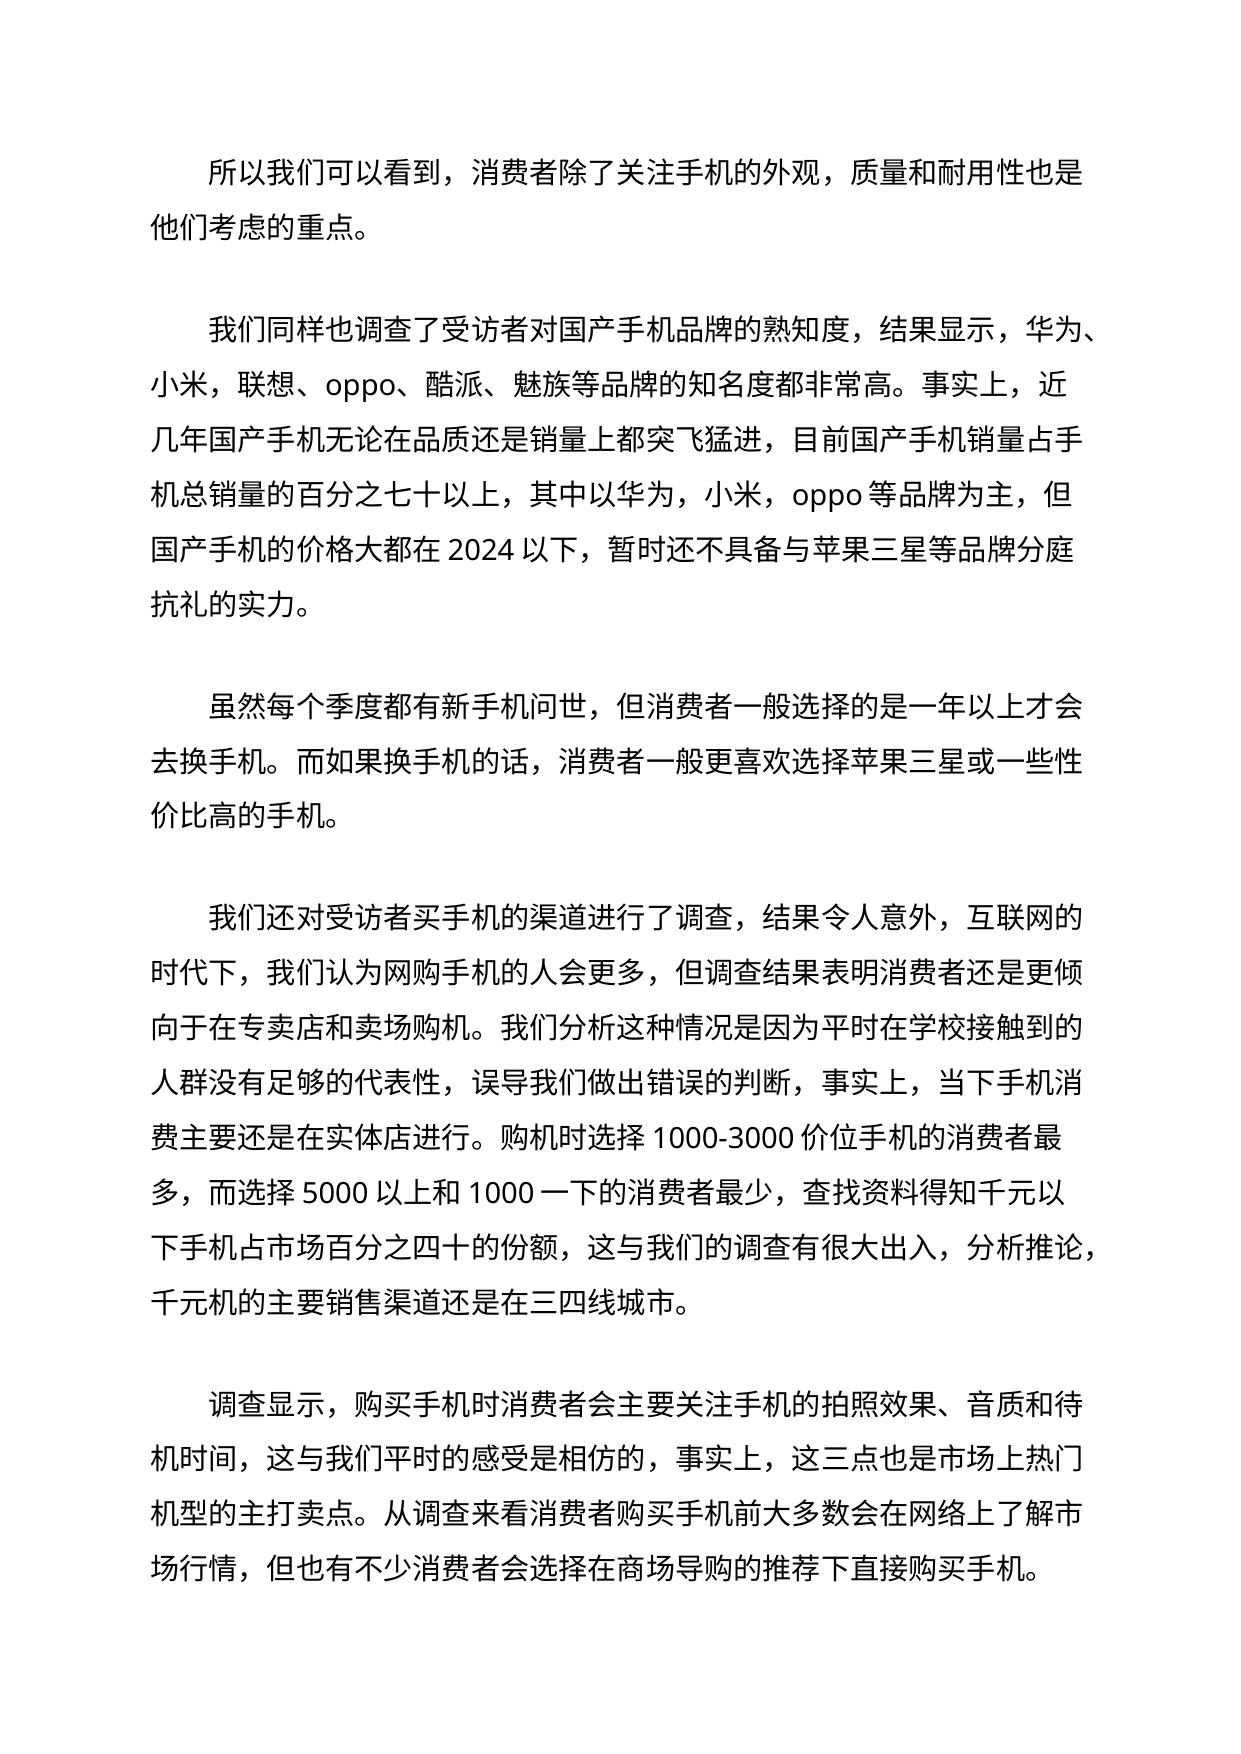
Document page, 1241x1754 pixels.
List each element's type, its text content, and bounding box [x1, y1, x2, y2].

text 我们还对受访者买手机的渠道进行了调查，结果令人意外，互联网的时代下，我们认为网购手机的人会更多，但调查结果表明消费者还是更倾向于在专卖店和卖场购机。我们分析这种情况是因为平时在学校接触到的人群没有足够的代表性，误导我们做出错误的判断，事实上，当下手机消费主要还是在实体店进行。购机时选择1000-3000价位手机的消费者最多，而选择5000以上和1000一下的消费者最少，查找资料得知千元以下手机占市场百分之四十的份额，这与我们的调查有很大出入，分析推论，千元机的主要销售渠道还是在三四线城市。 [150, 895, 1090, 1322]
text 所以我们可以看到，消费者除了关注手机的外观，质量和耐用性也是他们考虑的重点。 [150, 150, 1090, 247]
text 我们同样也调查了受访者对国产手机品牌的熟知度，结果显示，华为、小米，联想、oppo、酷派、魅族等品牌的知名度都非常高。事实上，近几年国产手机无论在品质还是销量上都突飞猛进，目前国产手机销量占手机总销量的百分之七十以上，其中以华为，小米，oppo等品牌为主，但国产手机的价格大都在2024以下，暂时还不具备与苹果三星等品牌分庭抗礼的实力。 [150, 307, 1090, 624]
text 虽然每个季度都有新手机问世，但消费者一般选择的是一年以上才会去换手机。而如果换手机的话，消费者一般更喜欢选择苹果三星或一些性价比高的手机。 [150, 683, 1090, 835]
text 调查显示，购买手机时消费者会主要关注手机的拍照效果、音质和待机时间，这与我们平时的感受是相仿的，事实上，这三点也是市场上热门机型的主打卖点。从调查来看消费者购买手机前大多数会在网络上了解市场行情，但也有不少消费者会选择在商场导购的推荐下直接购买手机。 [150, 1381, 1090, 1588]
